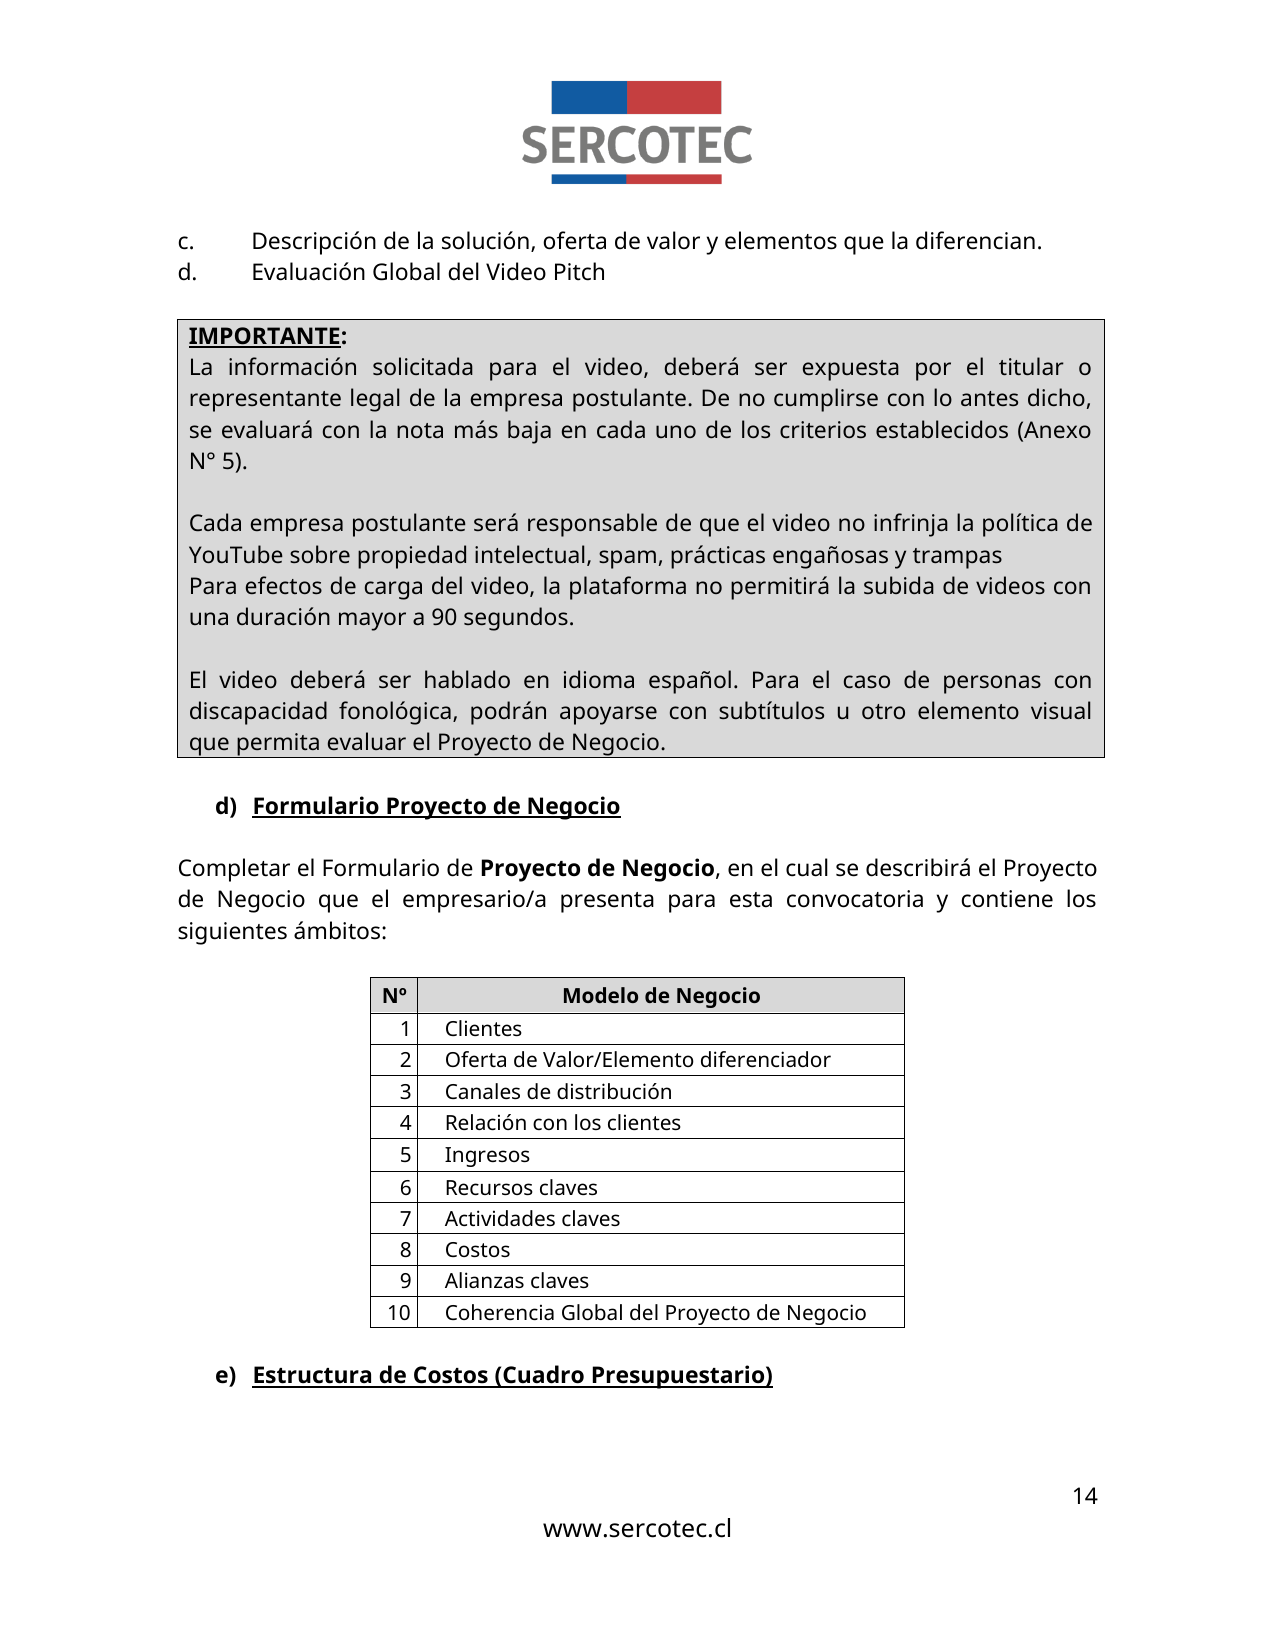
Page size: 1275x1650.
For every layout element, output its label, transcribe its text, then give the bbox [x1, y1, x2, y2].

table_cell 6 [371, 1172, 417, 1202]
table_cell 8 [371, 1234, 417, 1264]
table_cell 2 [371, 1045, 417, 1075]
table_cell Ingresos [418, 1139, 904, 1171]
list Estructura de Costos (Cuadro Presupuestario) [215, 1359, 1098, 1391]
table_header IMPORTANTE: La información solicitada para el video, deberá ser expuesta por el titular o representante legal de la empresa postulante. De no cumplirse con lo antes dicho, se evaluará con la nota más baja en cada uno de los criterios establecidos (Anexo N° 5). Cada empresa postulante será responsable de que el video no infrinja la política de YouTube sobre propiedad intelectual, spam, prácticas engañosas y trampas Para efectos de carga del video, la plataforma no permitirá la subida de videos con una duración mayor a 90 segundos. El video deberá ser hablado en idioma español. Para el caso de personas con discapacidad fonológica, podrán apoyarse con subtítulos u otro elemento visual que permita evaluar el Proyecto de Negocio. [178, 320, 1104, 757]
list Descripción de la solución, oferta de valor y elementos que la diferencian. [177, 225, 1098, 256]
table_cell 9 [371, 1266, 417, 1296]
table_cell Recursos claves [418, 1172, 904, 1202]
table_cell Relación con los clientes [418, 1107, 904, 1137]
table_cell 10 [371, 1297, 417, 1327]
table_cell Oferta de Valor/Elemento diferenciador [418, 1045, 904, 1075]
table_cell 3 [371, 1076, 417, 1106]
list Evaluación Global del Video Pitch [177, 256, 1098, 287]
list Formulario Proyecto de Negocio [215, 789, 1098, 821]
text Completar el Formulario de Proyecto de Negocio, en el cual se describirá el Proyecto de Negocio que el empresario/a presenta para esta convocatoria y contiene los siguientes ámbitos: [177, 852, 1098, 946]
table_cell Canales de distribución [418, 1076, 904, 1106]
table_header Nº [371, 978, 417, 1012]
table_cell 4 [371, 1107, 417, 1137]
table_header Modelo de Negocio [418, 978, 904, 1012]
table_cell Coherencia Global del Proyecto de Negocio [418, 1297, 904, 1327]
table_cell 7 [371, 1203, 417, 1233]
table_cell Alianzas claves [418, 1266, 904, 1296]
table_cell Clientes [418, 1014, 904, 1044]
table_cell Actividades claves [418, 1203, 904, 1233]
table_cell 1 [371, 1014, 417, 1044]
picture [512, 73, 763, 194]
table_cell 5 [371, 1139, 417, 1171]
table_cell Costos [418, 1234, 904, 1264]
